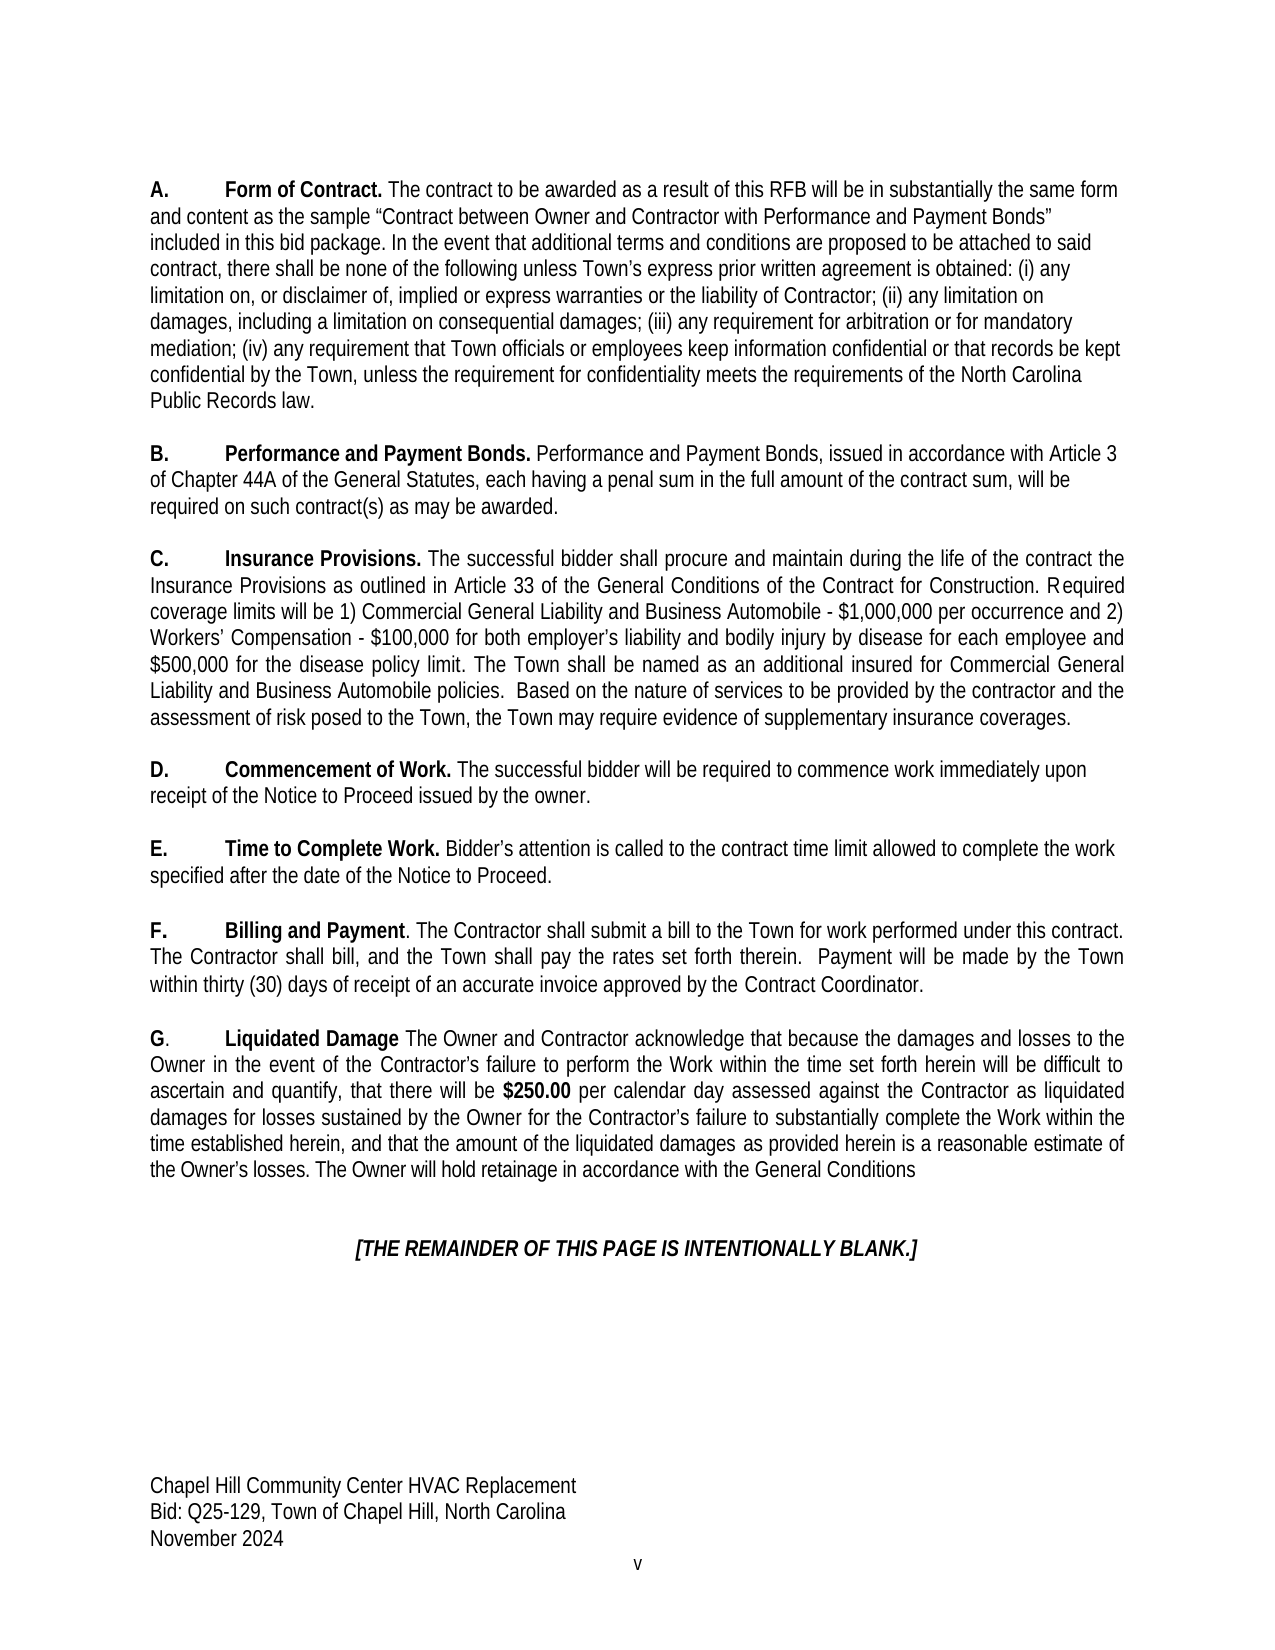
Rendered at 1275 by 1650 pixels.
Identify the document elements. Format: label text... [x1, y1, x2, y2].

text B. Performance and Payment Bonds. Performance and Payment Bonds, issued in accordance with Article 3 of Chapter 44A of the General Statutes, each having a penal sum in the full amount of the contract sum, will be required on such contract(s) as may be awarded. [150, 440, 1125, 519]
text E. Time to Complete Work. Bidder’s attention is called to the contract time limit allowed to complete the work specified after the date of the Notice to Proceed. [150, 835, 1125, 888]
text C. Insurance Provisions. The successful bidder shall procure and maintain during the life of the contract the Insurance Provisions as outlined in Article 33 of the General Conditions of the Contract for Construction. Required coverage limits will be 1) Commercial General Liability and Business Automobile - $1,000,000 per occurrence and 2) Workers’ Compensation - $100,000 for both employer’s liability and bodily injury by disease for each employee and $500,000 for the disease policy limit. The Town shall be named as an additional insured for Commercial General Liability and Business Automobile policies. Based on the nature of services to be provided by the contractor and the assessment of risk posed to the Town, the Town may require evidence of supplementary insurance coverages. [150, 545, 1125, 730]
text [THE REMAINDER OF THIS PAGE IS INTENTIONALLY BLANK.] [150, 1235, 1125, 1262]
text D. Commencement of Work. The successful bidder will be required to commence work immediately upon receipt of the Notice to Proceed issued by the owner. [150, 756, 1125, 809]
text A. Form of Contract. The contract to be awarded as a result of this RFB will be in substantially the same form and content as the sample “Contract between Owner and Contractor with Performance and Payment Bonds” included in this bid package. In the event that additional terms and conditions are proposed to be attached to said contract, there shall be none of the following unless Town’s express prior written agreement is obtained: (i) any limitation on, or disclaimer of, implied or express warranties or the liability of Contractor; (ii) any limitation on damages, including a limitation on consequential damages; (iii) any requirement for arbitration or for mandatory mediation; (iv) any requirement that Town officials or employees keep information confidential or that records be kept confidential by the Town, unless the requirement for confidentiality meets the requirements of the North Carolina Public Records law. [150, 176, 1125, 413]
text F. Billing and Payment. The Contractor shall submit a bill to the Town for work performed under this contract. The Contractor shall bill, and the Town shall pay the rates set forth therein. Payment will be made by the Town within thirty (30) days of receipt of an accurate invoice approved by the Contract Coordinator. [150, 917, 1125, 998]
text G. Liquidated Damage The Owner and Contractor acknowledge that because the damages and losses to the Owner in the event of the Contractor’s failure to perform the Work within the time set forth herein will be difficult to ascertain and quantify, that there will be $250.00 per calendar day assessed against the Contractor as liquidated damages for losses sustained by the Owner for the Contractor’s failure to substantially complete the Work within the time established herein, and that the amount of the liquidated damages as provided herein is a reasonable estimate of the Owner’s losses. The Owner will hold retainage in accordance with the General Conditions [150, 1024, 1125, 1183]
